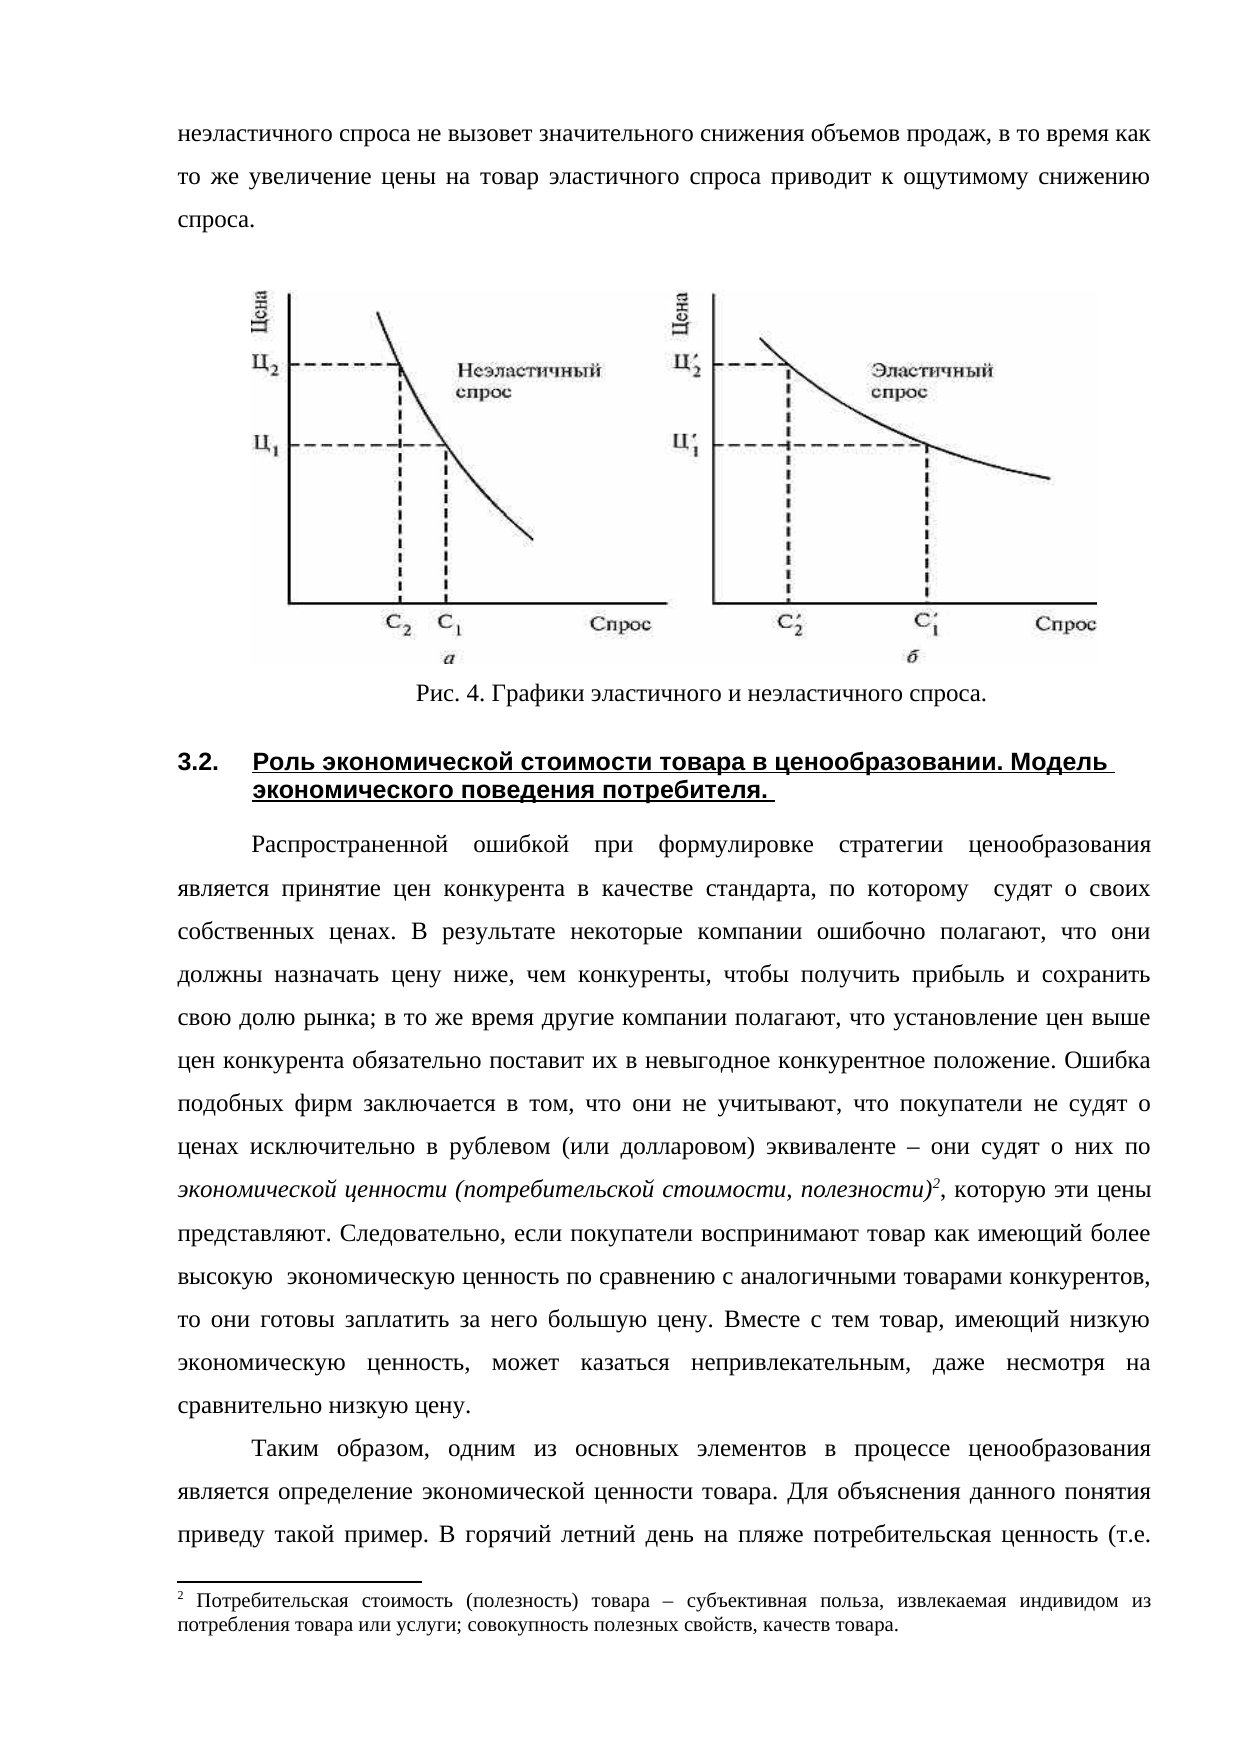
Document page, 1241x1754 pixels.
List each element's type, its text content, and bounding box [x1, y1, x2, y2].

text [177, 1433, 1152, 1548]
subtitle Роль экономической стоимости товара в ценообразовании. Модель экономического поведения потребителя. [177, 747, 1152, 804]
text Рис. 4. Графики эластичного и неэластичного спроса. [177, 678, 1152, 707]
picture [251, 290, 1097, 664]
text Распространенной ошибкой при формулировке стратегии ценообразования является принятие цен конкурента в качестве стандарта, по которому судят о своих собственных ценах. В результате некоторые компании ошибочно полагают, что они должны назначать цену ниже, чем конкуренты, чтобы получить прибыль и сохранить свою долю рынка; в то же время другие компании полагают, что установление цен выше цен конкурента обязательно поставит их в невыгодное конкурентное положение. Ошибка подобных фирм заключается в том, что они не учитывают, что покупатели не судят о ценах исключительно в рублевом (или долларовом) эквиваленте – они судят о них по экономической ценности (потребительской стоимости, полезности), которую эти цены представляют. Следовательно, если покупатели воспринимают товар как имеющий более высокую экономическую ценность по сравнению с аналогичными товарами конкурентов, то они готовы заплатить за него большую цену. Вместе с тем товар, имеющий низкую экономическую ценность, может казаться непривлекательным, даже несмотря на сравнительно низкую цену. [177, 829, 1152, 1419]
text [177, 118, 1152, 233]
